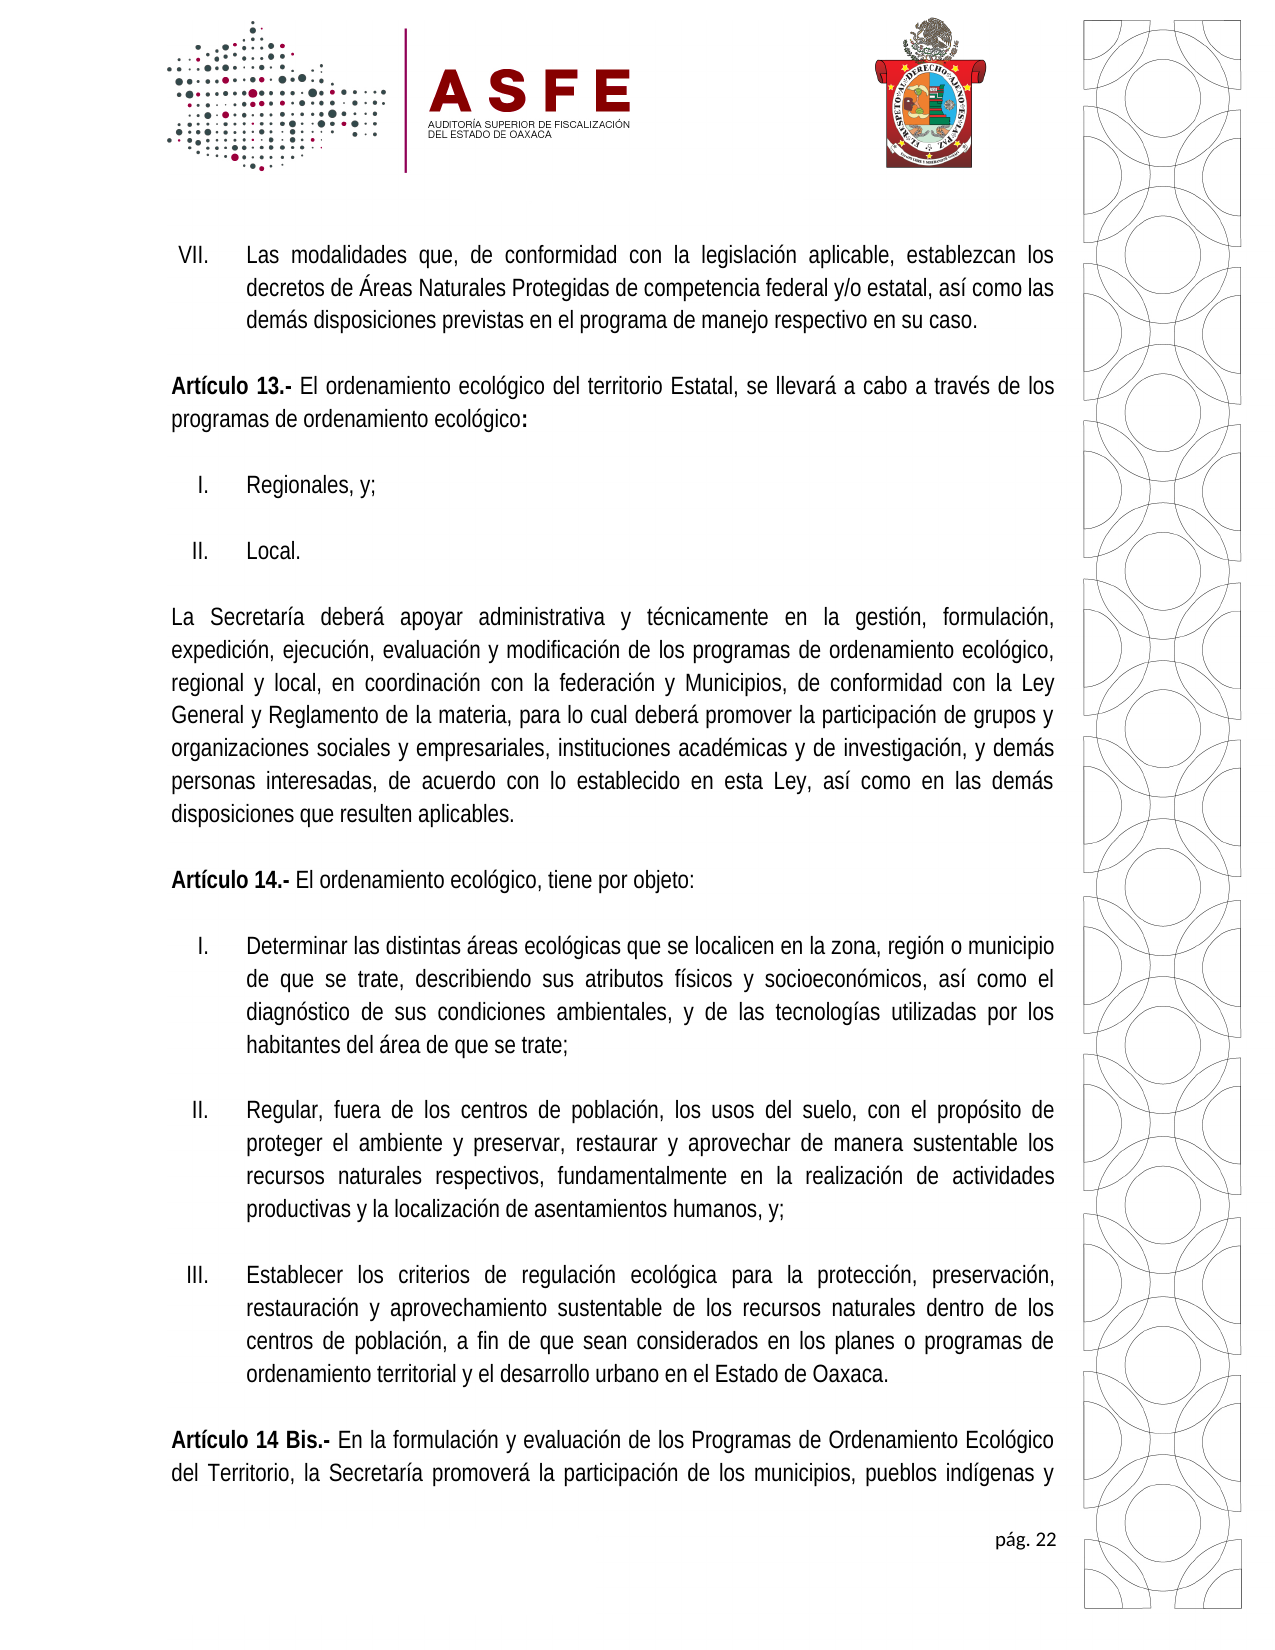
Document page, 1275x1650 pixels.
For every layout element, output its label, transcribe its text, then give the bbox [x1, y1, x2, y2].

list Las modalidades que, de conformidad con la legislación aplicable, establezcan los decretos de Áreas Naturales Protegidas de competencia federal y/o estatal, así como las demás disposiciones previstas en el programa de manejo respectivo en su caso. [209, 240, 1056, 334]
list Regionales, y; [209, 470, 1056, 499]
list Determinar las distintas áreas ecológicas que se localicen en la zona, región o municipio de que se trate, describiendo sus atributos físicos y socioeconómicos, así como el diagnóstico de sus condiciones ambientales, y de las tecnologías utilizadas por los habitantes del área de que se trate; [209, 931, 1056, 1058]
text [171, 1425, 1056, 1486]
list Establecer los criterios de regulación ecológica para la protección, preservación, restauración y aprovechamiento sustentable de los recursos naturales dentro de los centros de población, a fin de que sean considerados en los planes o programas de ordenamiento territorial y el desarrollo urbano en el Estado de Oaxaca. [209, 1260, 1056, 1387]
picture [167, 15, 1275, 1650]
list Local. [209, 536, 1056, 564]
text La Secretaría deberá apoyar administrativa y técnicamente en la gestión, formulación, expedición, ejecución, evaluación y modificación de los programas de ordenamiento ecológico, regional y local, en coordinación con la federación y Municipios, de conformidad con la Ley General y Reglamento de la materia, para lo cual deberá promover la participación de grupos y organizaciones sociales y empresariales, instituciones académicas y de investigación, y demás personas interesadas, de acuerdo con lo establecido en esta Ley, así como en las demás disposiciones que resulten aplicables. [171, 602, 1056, 828]
text Artículo 14.- El ordenamiento ecológico, tiene por objeto: [171, 865, 1056, 894]
list Regular, fuera de los centros de población, los usos del suelo, con el propósito de proteger el ambiente y preservar, restaurar y aprovechar de manera sustentable los recursos naturales respectivos, fundamentalmente en la realización de actividades productivas y la localización de asentamientos humanos, y; [209, 1096, 1056, 1223]
text Artículo 13.- El ordenamiento ecológico del territorio Estatal, se llevará a cabo a través de los programas de ordenamiento ecológico: [171, 371, 1056, 433]
